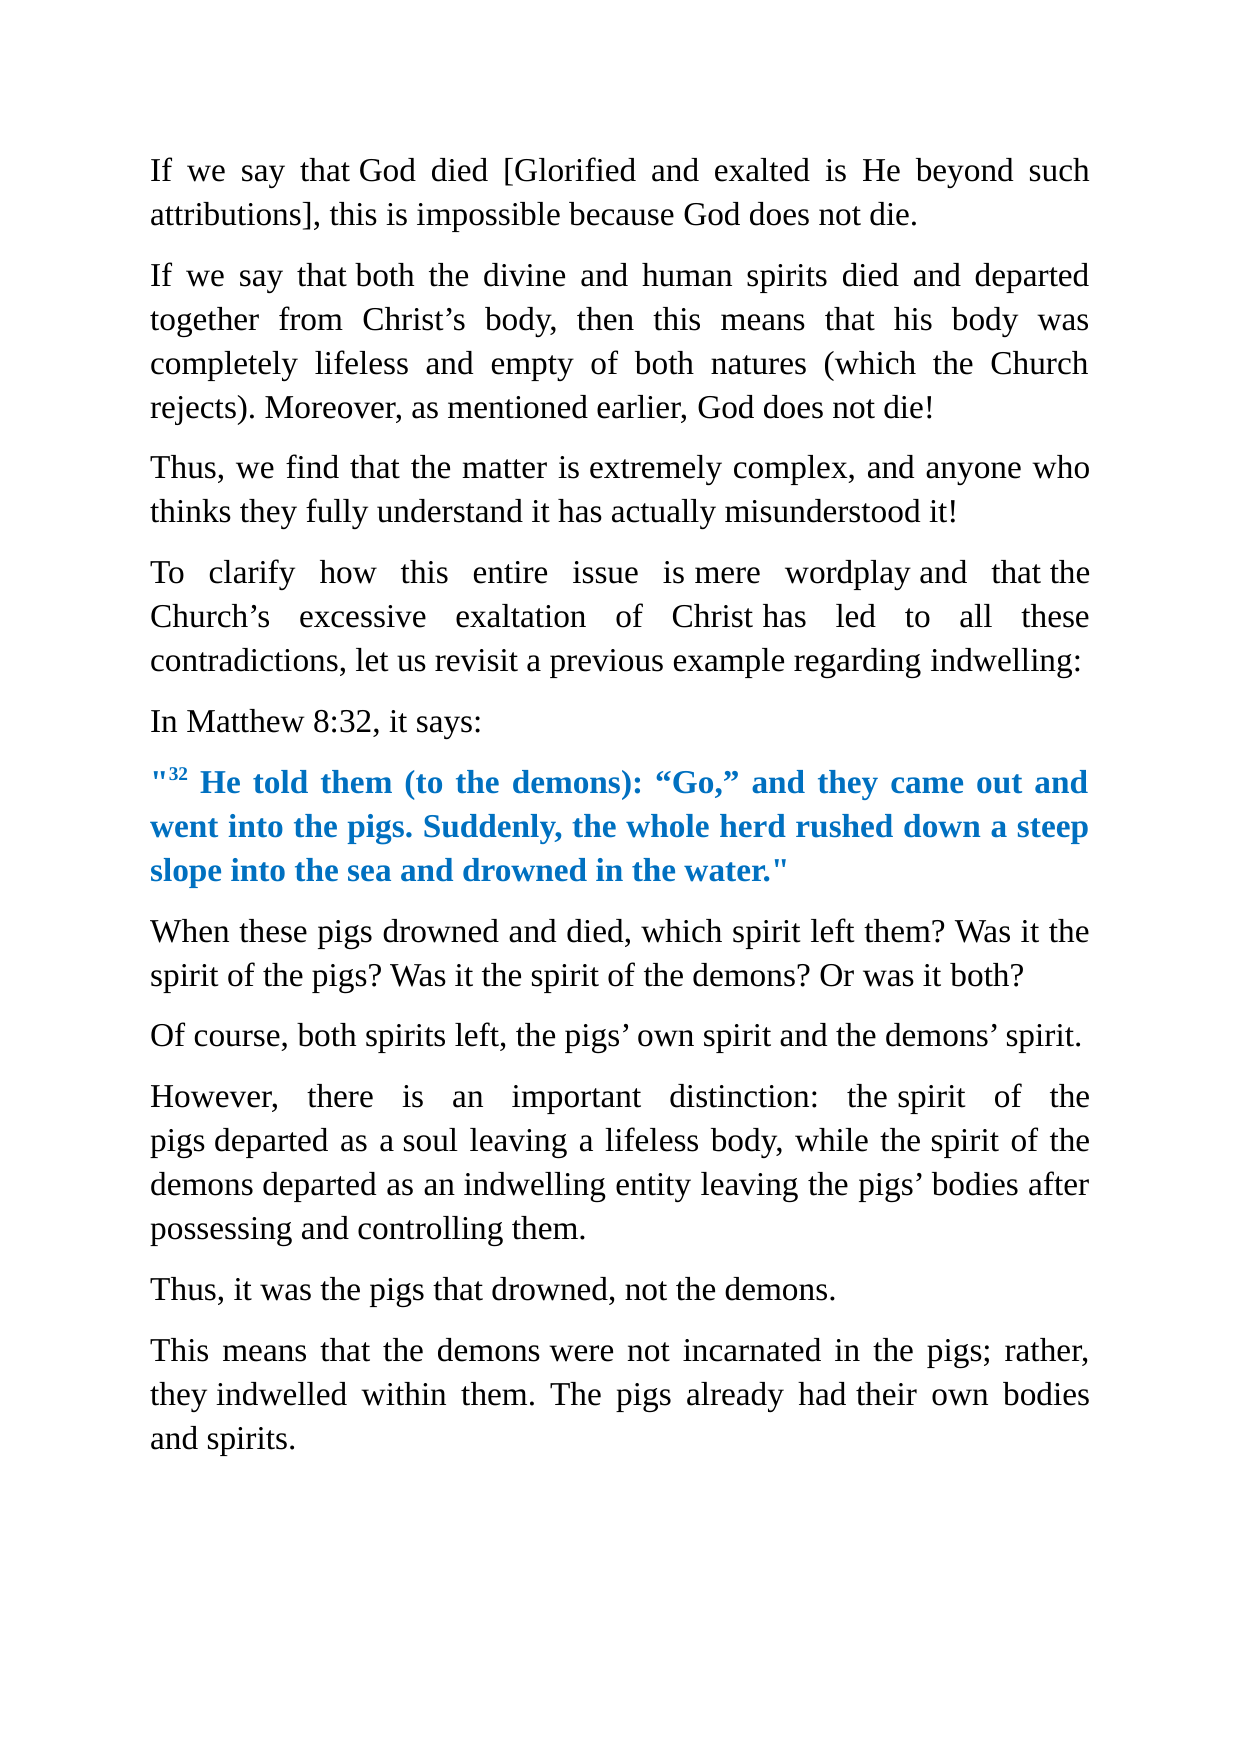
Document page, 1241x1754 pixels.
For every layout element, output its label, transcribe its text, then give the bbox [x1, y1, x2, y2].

text However, there is an important distinction: the spirit of the pigs departed as a soul leaving a lifeless body, while the spirit of the demons departed as an indwelling entity leaving the pigs’ bodies after possessing and controlling them. [150, 1076, 1090, 1247]
text If we say that God died [Glorified and exalted is He beyond such attributions], this is impossible because God does not die. [150, 150, 1090, 232]
text To clarify how this entire issue is mere wordplay and that the Church’s excessive exaltation of Christ has led to all these contradictions, let us revisit a previous example regarding indwelling: [150, 552, 1090, 679]
text Thus, it was the pigs that drowned, not the demons. [150, 1269, 1090, 1308]
text "32 He told them (to the demons): “Go,” and they came out and went into the pigs. Suddenly, the whole herd rushed down a steep slope into the sea and drowned in the water." [150, 762, 1090, 888]
text In Matthew 8:32, it says: [150, 701, 1090, 740]
text When these pigs drowned and died, which spirit left them? Was it the spirit of the pigs? Was it the spirit of the demons? Or was it both? [150, 911, 1090, 993]
text Thus, we find that the matter is extremely complex, and anyone who thinks they fully understand it has actually misunderstood it! [150, 448, 1090, 530]
text Of course, both spirits left, the pigs’ own spirit and the demons’ spirit. [150, 1016, 1090, 1054]
text This means that the demons were not incarnated in the pigs; rather, they indwelled within them. The pigs already had their own bodies and spirits. [150, 1330, 1090, 1457]
text If we say that both the divine and human spirits died and departed together from Christ’s body, then this means that his body was completely lifeless and empty of both natures (which the Church rejects). Moreover, as mentioned earlier, God does not die! [150, 255, 1090, 425]
